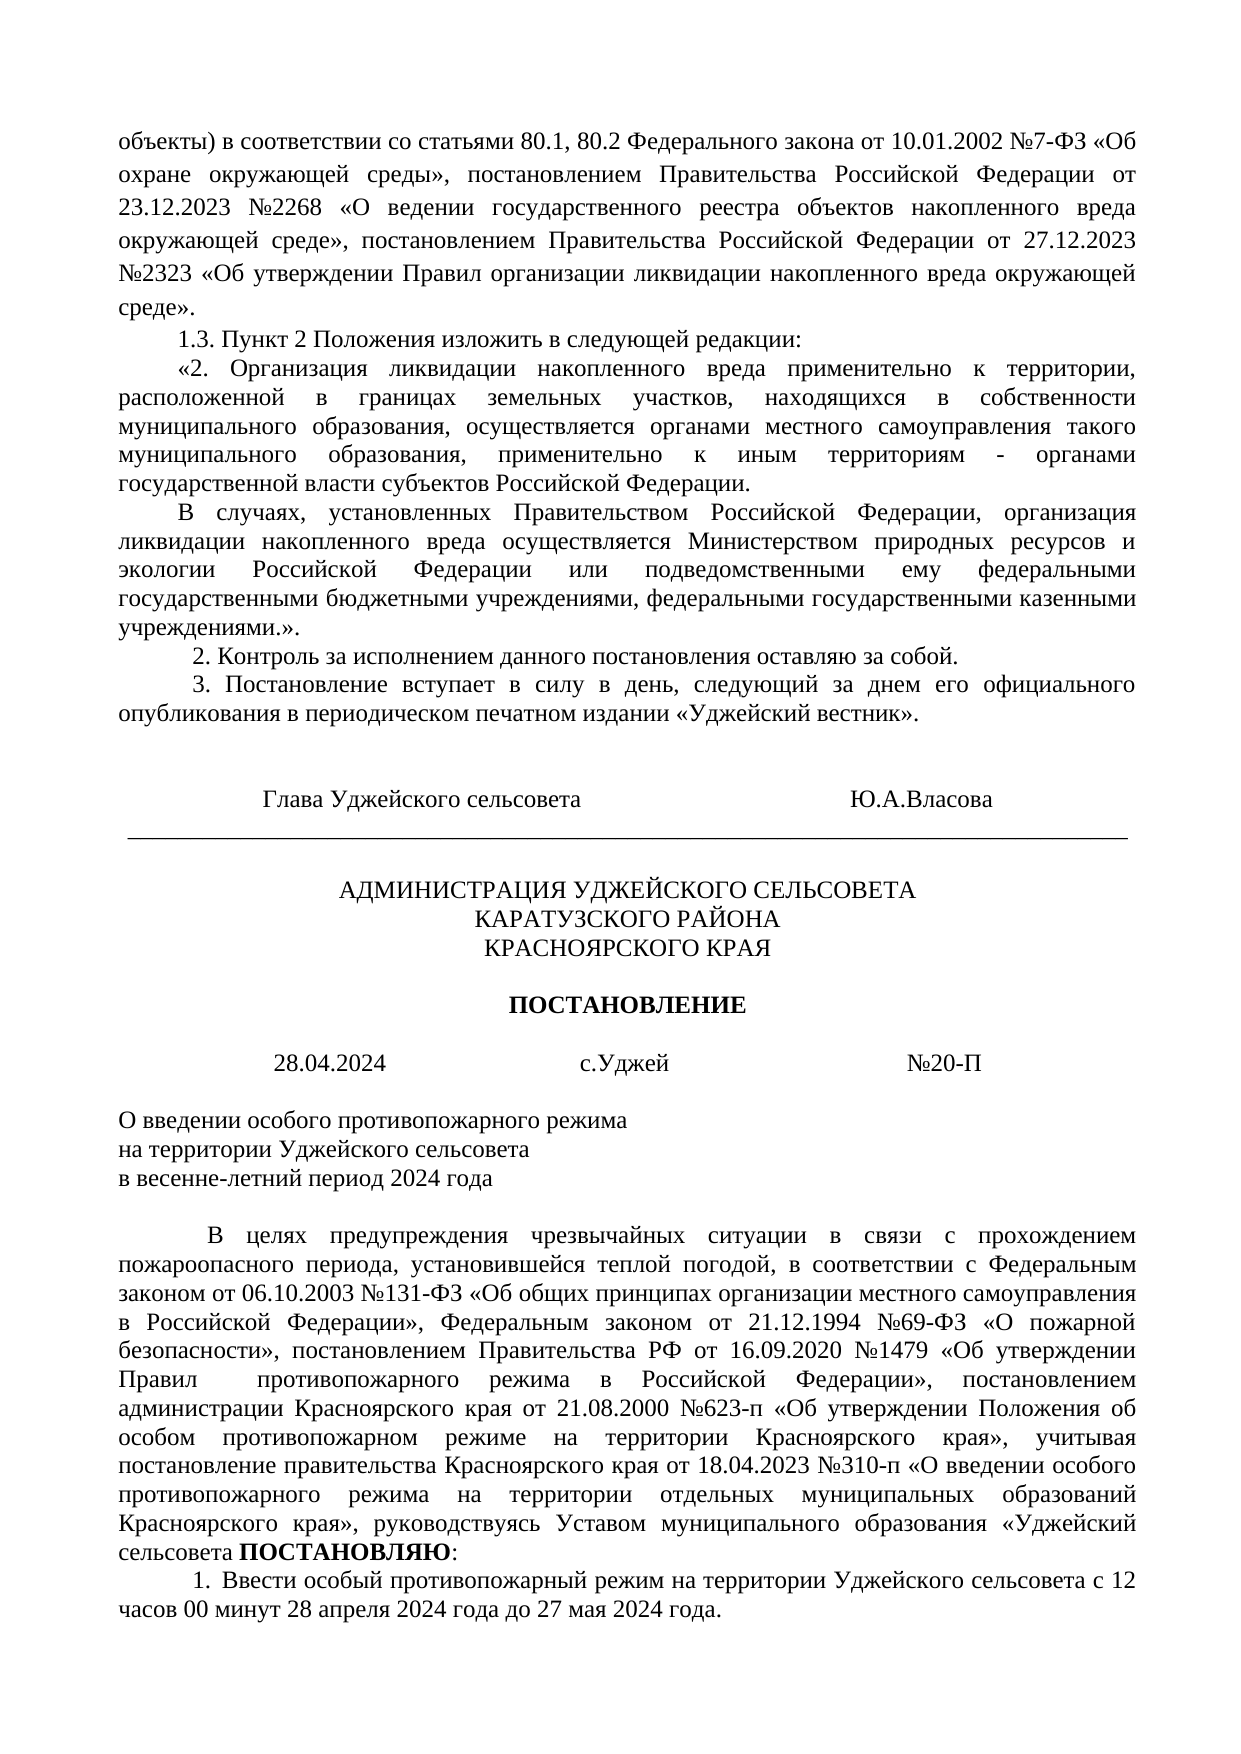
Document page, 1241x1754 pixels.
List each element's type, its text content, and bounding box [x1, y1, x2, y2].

text КАРАТУЗСКОГО РАЙОНА [118, 904, 1137, 933]
text В случаях, установленных Правительством Российской Федерации, организация ликвидации накопленного вреда осуществляется Министерством природных ресурсов и экологии Российской Федерации или подведомственными ему федеральными государственными бюджетными учреждениями, федеральными государственными казенными учреждениями.». [118, 497, 1137, 641]
list Ввести особый противопожарный режим на территории Уджейского сельсовета с 12 часов 00 минут 28 апреля 2024 года до 27 мая 2024 года. [118, 1566, 1137, 1623]
text О введении особого противопожарного режима [118, 1106, 1137, 1134]
text КРАСНОЯРСКОГО КРАЯ [118, 933, 1137, 962]
text «2. Организация ликвидации накопленного вреда применительно к территории, расположенной в границах земельных участков, находящихся в собственности муниципального образования, осуществляется органами местного самоуправления такого муниципального образования, применительно к иным территориям - органами государственной власти субъектов Российской Федерации. [118, 353, 1137, 497]
text в весенне-летний период 2024 года [118, 1163, 1137, 1192]
text 2. Контроль за исполнением данного постановления оставляю за собой. [118, 641, 1137, 669]
text 28.04.2024 с.Уджей №20-П [118, 1048, 1137, 1077]
text ПОСТАНОВЛЕНИЕ [118, 991, 1137, 1019]
text Глава Уджейского сельсовета Ю.А.Власова [118, 784, 1137, 813]
text В целях предупреждения чрезвычайных ситуации в связи с прохождением пожароопасного периода, установившейся теплой погодой, в соответствии с Федеральным законом от 06.10.2003 №131-ФЗ «Об общих принципах организации местного самоуправления в Российской Федерации», Федеральным законом от 21.12.1994 №69-ФЗ «О пожарной безопасности», постановлением Правительства РФ от 16.09.2020 №1479 «Об утверждении Правил противопожарного режима в Российской Федерации», постановлением администрации Красноярского края от 21.08.2000 №623-п «Об утверждении Положения об особом противопожарном режиме на территории Красноярского края», учитывая постановление правительства Красноярского края от 18.04.2023 №310-п «О введении особого противопожарного режима на территории отдельных муниципальных образований Красноярского края», руководствуясь Уставом муниципального образования «Уджейский сельсовета ПОСТАНОВЛЯЮ: [118, 1221, 1137, 1566]
text 1.3. Пункт 2 Положения изложить в следующей редакции: [118, 324, 1137, 353]
text 3. Постановление вступает в силу в день, следующий за днем его официального опубликования в периодическом печатном издании «Уджейский вестник». [118, 669, 1137, 727]
text АДМИНИСТРАЦИЯ УДЖЕЙСКОГО СЕЛЬСОВЕТА [118, 876, 1137, 904]
text ________________________________________________________________________________ [118, 813, 1137, 842]
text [118, 126, 1137, 320]
text на территории Уджейского сельсовета [118, 1134, 1137, 1163]
